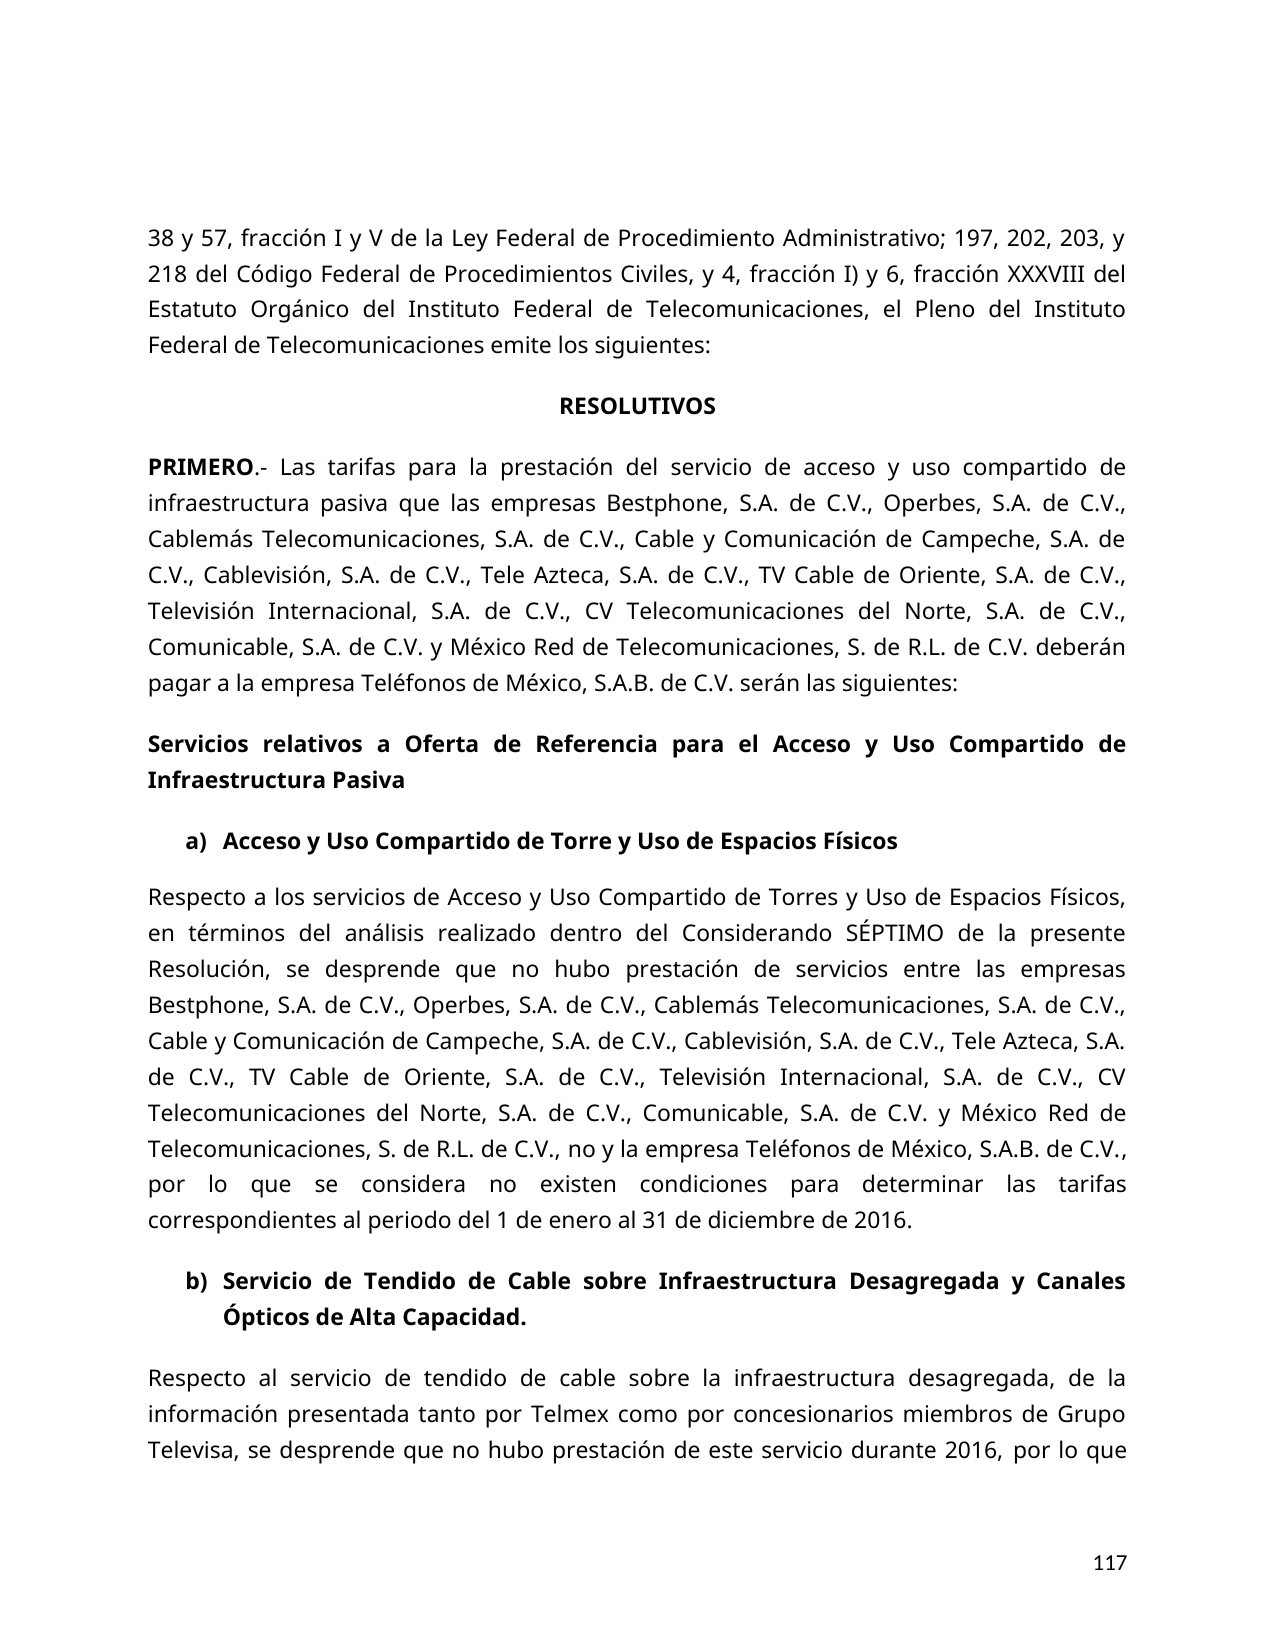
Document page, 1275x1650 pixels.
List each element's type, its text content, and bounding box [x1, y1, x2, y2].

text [148, 1362, 1127, 1465]
text Respecto a los servicios de Acceso y Uso Compartido de Torres y Uso de Espacios Físicos, en términos del análisis realizado dentro del Considerando SÉPTIMO de la presente Resolución, se desprende que no hubo prestación de servicios entre las empresas Bestphone, S.A. de C.V., Operbes, S.A. de C.V., Cablemás Telecomunicaciones, S.A. de C.V., Cable y Comunicación de Campeche, S.A. de C.V., Cablevisión, S.A. de C.V., Tele Azteca, S.A. de C.V., TV Cable de Oriente, S.A. de C.V., Televisión Internacional, S.A. de C.V., CV Telecomunicaciones del Norte, S.A. de C.V., Comunicable, S.A. de C.V. y México Red de Telecomunicaciones, S. de R.L. de C.V., no y la empresa Teléfonos de México, S.A.B. de C.V., por lo que se considera no existen condiciones para determinar las tarifas correspondientes al periodo del 1 de enero al 31 de diciembre de 2016. [148, 881, 1127, 1236]
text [148, 222, 1127, 361]
list Acceso y Uso Compartido de Torre y Uso de Espacios Físicos [185, 825, 1127, 856]
text RESOLUTIVOS [148, 390, 1127, 422]
list Servicio de Tendido de Cable sobre Infraestructura Desagregada y Canales Ópticos de Alta Capacidad. [185, 1265, 1127, 1332]
text PRIMERO.- Las tarifas para la prestación del servicio de acceso y uso compartido de infraestructura pasiva que las empresas Bestphone, S.A. de C.V., Operbes, S.A. de C.V., Cablemás Telecomunicaciones, S.A. de C.V., Cable y Comunicación de Campeche, S.A. de C.V., Cablevisión, S.A. de C.V., Tele Azteca, S.A. de C.V., TV Cable de Oriente, S.A. de C.V., Televisión Internacional, S.A. de C.V., CV Telecomunicaciones del Norte, S.A. de C.V., Comunicable, S.A. de C.V. y México Red de Telecomunicaciones, S. de R.L. de C.V. deberán pagar a la empresa Teléfonos de México, S.A.B. de C.V. serán las siguientes: [148, 451, 1127, 698]
text Servicios relativos a Oferta de Referencia para el Acceso y Uso Compartido de Infraestructura Pasiva [148, 728, 1127, 795]
